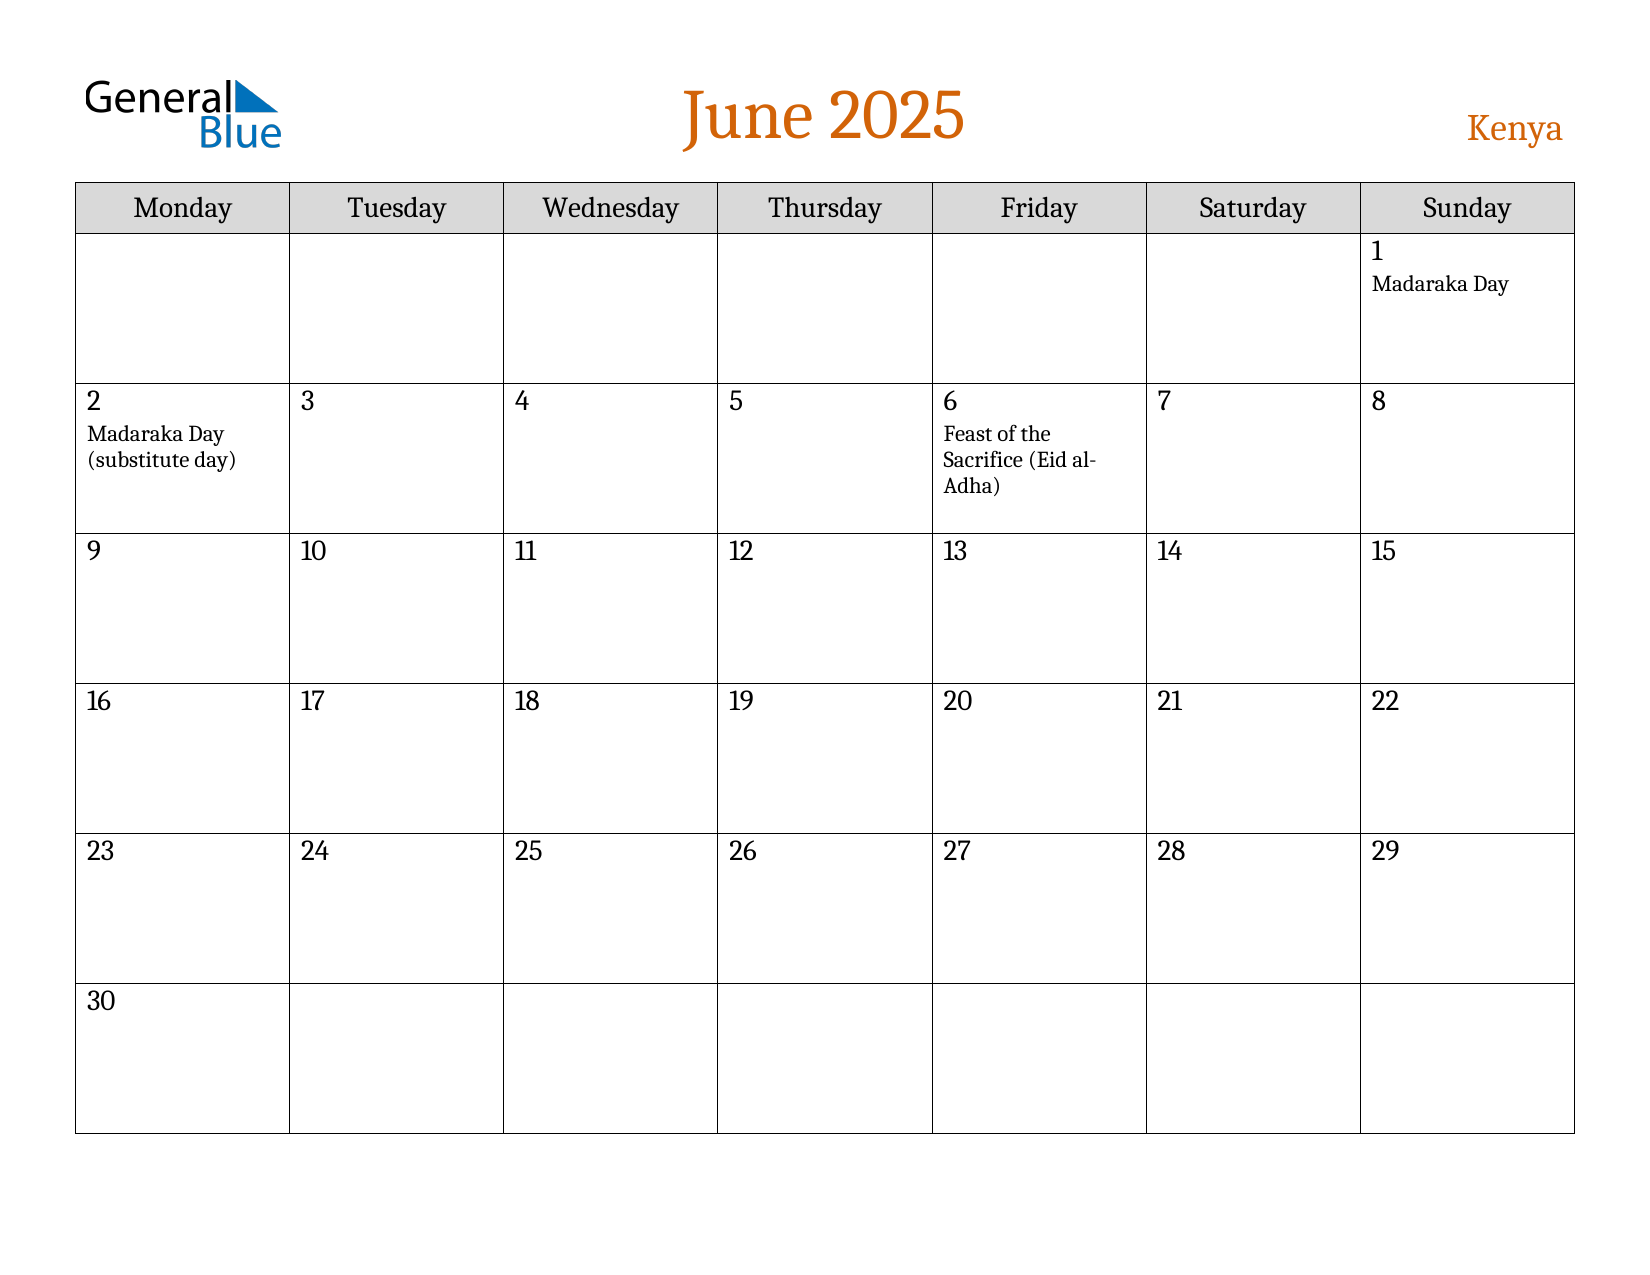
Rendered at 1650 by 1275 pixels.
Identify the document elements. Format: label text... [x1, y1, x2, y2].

table_cell 13 [933, 534, 1146, 570]
table_cell 1 [1361, 234, 1574, 270]
table_cell Feast of the Sacrifice (Eid al-Adha) [933, 420, 1146, 533]
table_cell [290, 1020, 503, 1133]
table_cell 28 [1147, 834, 1360, 870]
table_cell 11 [504, 534, 717, 570]
table_cell [504, 1020, 717, 1133]
table_cell 30 [76, 984, 289, 1020]
table_cell [76, 720, 289, 833]
table_cell [76, 1020, 289, 1133]
table_cell [504, 720, 717, 833]
table_cell [290, 420, 503, 533]
table_cell [1361, 420, 1574, 533]
table_cell 4 [504, 384, 717, 420]
table_cell [504, 870, 717, 983]
table_cell Tuesday [290, 183, 503, 233]
table_cell 29 [1361, 834, 1574, 870]
table_header June 2025 [504, 75, 1146, 182]
table_cell Wednesday [504, 183, 717, 233]
table_cell 6 [933, 384, 1146, 420]
table_cell [718, 420, 932, 533]
table_cell 14 [1147, 534, 1360, 570]
table_cell 22 [1361, 684, 1574, 720]
table_cell 26 [718, 834, 932, 870]
table_cell 25 [504, 834, 717, 870]
table_cell [718, 984, 932, 1020]
table_cell 27 [933, 834, 1146, 870]
table_cell 5 [718, 384, 932, 420]
table_cell [933, 870, 1146, 983]
table_cell [1361, 720, 1574, 833]
table_cell 24 [290, 834, 503, 870]
table_cell [290, 570, 503, 683]
table_cell 3 [290, 384, 503, 420]
table_cell [504, 570, 717, 683]
table_cell [718, 570, 932, 683]
table_cell [1147, 984, 1360, 1020]
table_cell 17 [290, 684, 503, 720]
table_cell [1361, 1020, 1574, 1133]
table_cell [504, 984, 717, 1020]
table_cell 15 [1361, 534, 1574, 570]
table_cell 10 [290, 534, 503, 570]
table_cell [933, 570, 1146, 683]
table_cell Madaraka Day (substitute day) [76, 420, 289, 533]
table_cell [933, 1020, 1146, 1133]
table_cell 18 [504, 684, 717, 720]
table_cell [1147, 570, 1360, 683]
table_cell [76, 570, 289, 683]
table_cell [1147, 870, 1360, 983]
table_cell [718, 234, 932, 270]
table_cell 8 [1361, 384, 1574, 420]
table_cell [76, 870, 289, 983]
table_cell [1361, 984, 1574, 1020]
table_cell 16 [76, 684, 289, 720]
table_cell 12 [718, 534, 932, 570]
table_cell [290, 870, 503, 983]
table_cell [1361, 870, 1574, 983]
table_header Kenya [1146, 75, 1574, 182]
table_cell 2 [76, 384, 289, 420]
table_cell Sunday [1361, 183, 1574, 233]
table_cell 20 [933, 684, 1146, 720]
table_cell [290, 270, 503, 383]
table_cell [1147, 234, 1360, 270]
table_cell Monday [76, 183, 289, 233]
table_cell [290, 720, 503, 833]
table_cell [1147, 420, 1360, 533]
table_cell [1361, 570, 1574, 683]
table_cell 21 [1147, 684, 1360, 720]
table_cell [933, 984, 1146, 1020]
table_cell [290, 984, 503, 1020]
picture [86, 80, 281, 148]
table_cell [76, 234, 289, 270]
table_cell Friday [933, 183, 1146, 233]
table_cell Thursday [718, 183, 932, 233]
table_cell 7 [1147, 384, 1360, 420]
table_cell [1147, 720, 1360, 833]
table_cell [76, 270, 289, 383]
table_cell [290, 234, 503, 270]
table_cell [504, 234, 717, 270]
table_cell [1147, 270, 1360, 383]
table_cell [504, 270, 717, 383]
table_cell [718, 1020, 932, 1133]
table_cell [504, 420, 717, 533]
table_cell 23 [76, 834, 289, 870]
table_cell 19 [718, 684, 932, 720]
table_cell Madaraka Day [1361, 270, 1574, 383]
table_cell Saturday [1147, 183, 1360, 233]
table_header [76, 75, 503, 182]
table_cell 9 [76, 534, 289, 570]
table_cell [933, 720, 1146, 833]
table_cell [718, 720, 932, 833]
table_cell [718, 270, 932, 383]
table_cell [933, 234, 1146, 270]
table_cell [718, 870, 932, 983]
table_cell [933, 270, 1146, 383]
table_cell [1147, 1020, 1360, 1133]
